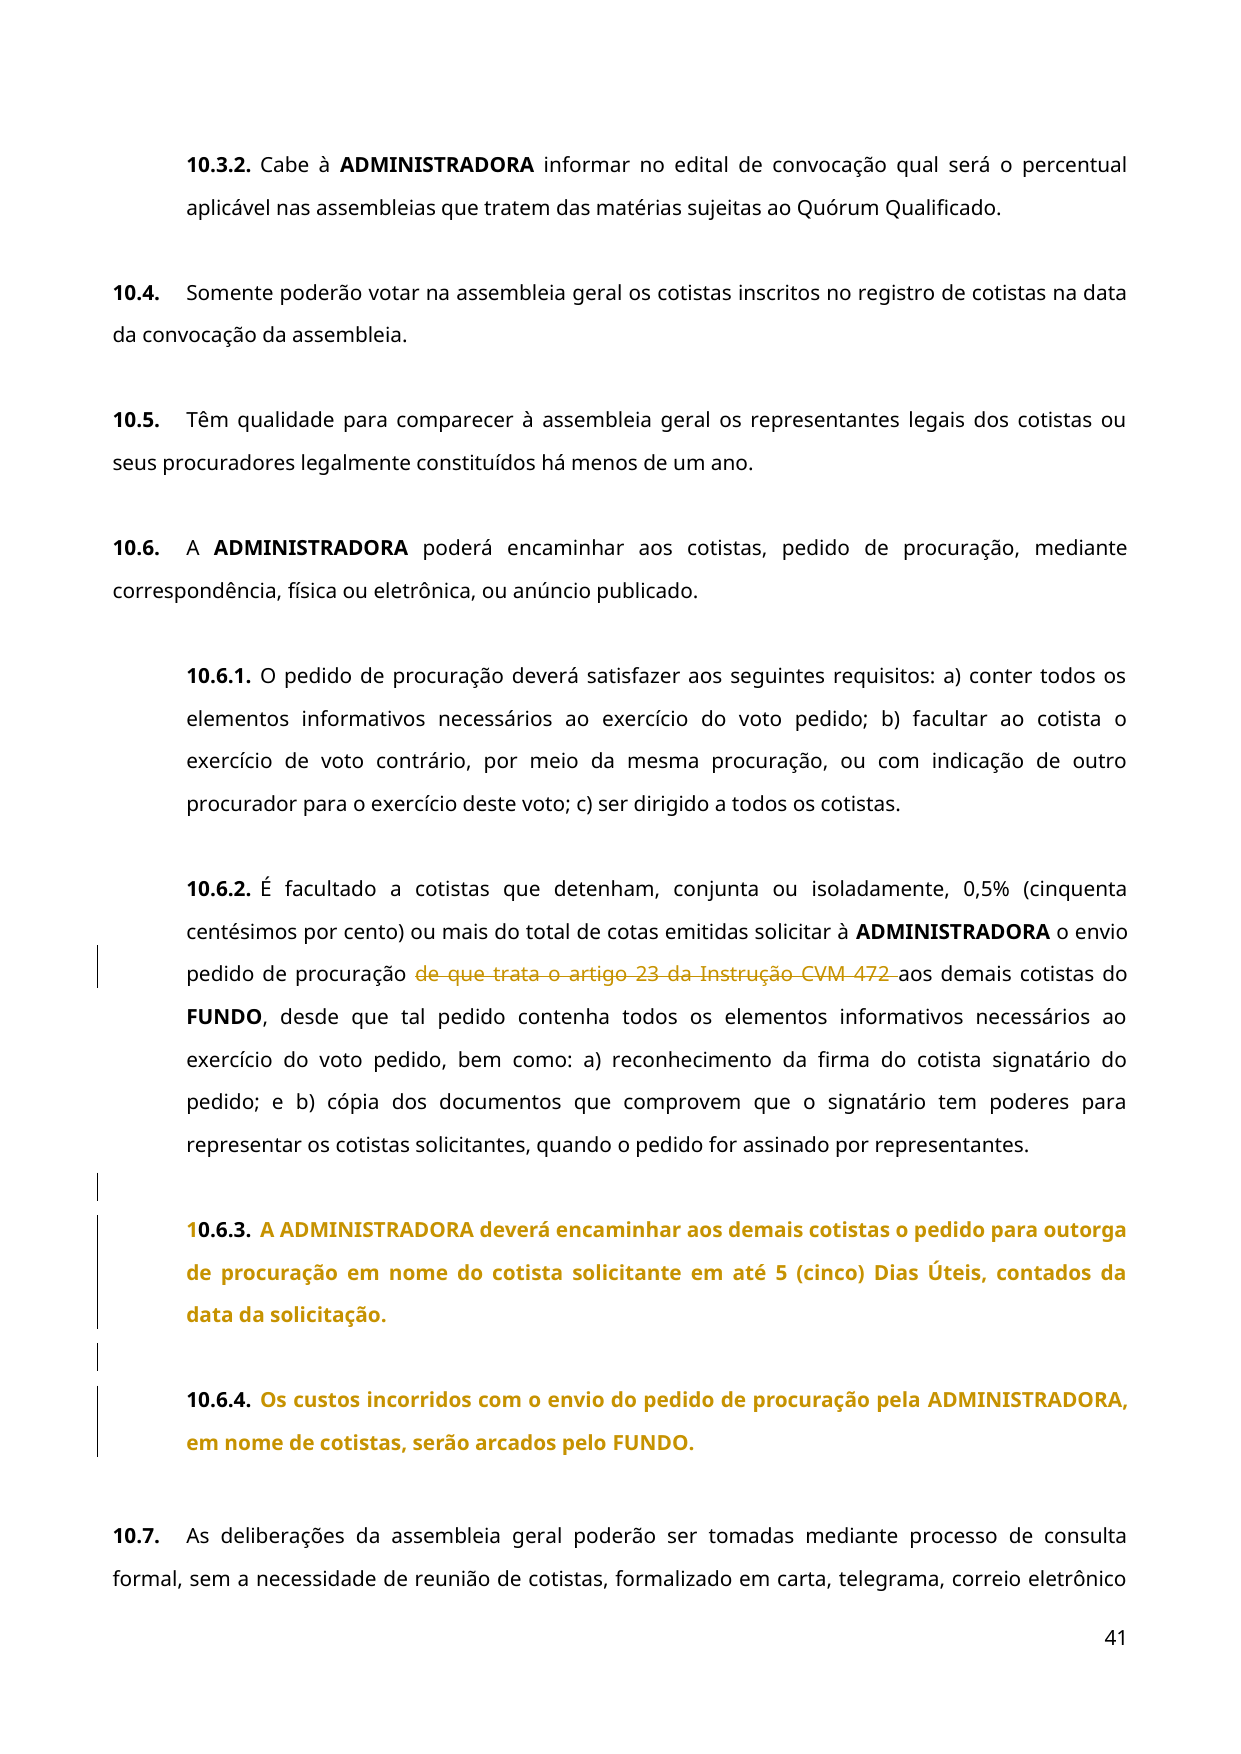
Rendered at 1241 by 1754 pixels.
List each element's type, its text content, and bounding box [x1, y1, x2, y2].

title 10.6.3. A ADMINISTRADORA deverá encaminhar aos demais cotistas o pedido para outorga de procuração em nome do cotista solicitante em até 5 (cinco) Dias Úteis, contados da data da solicitação. [186, 1215, 1128, 1329]
title 10.6.4. Os custos incorridos com o envio do pedido de procuração pela ADMINISTRADORA, em nome de cotistas, serão arcados pelo FUNDO. [186, 1386, 1128, 1457]
text 10.5. Têm qualidade para comparecer à assembleia geral os representantes legais dos cotistas ou seus procuradores legalmente constituídos há menos de um ano. [112, 406, 1128, 477]
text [112, 1522, 1128, 1593]
text 10.3.2. Cabe à ADMINISTRADORA informar no edital de convocação qual será o percentual aplicável nas assembleias que tratem das matérias sujeitas ao Quórum Qualificado. [186, 150, 1128, 221]
text 10.6.1. O pedido de procuração deverá satisfazer aos seguintes requisitos: a) conter todos os elementos informativos necessários ao exercício do voto pedido; b) facultar ao cotista o exercício de voto contrário, por meio da mesma procuração, ou com indicação de outro procurador para o exercício deste voto; c) ser dirigido a todos os cotistas. [186, 661, 1128, 817]
text 10.6. A ADMINISTRADORA poderá encaminhar aos cotistas, pedido de procuração, mediante correspondência, física ou eletrônica, ou anúncio publicado. [112, 533, 1128, 604]
text 10.6.2. É facultado a cotistas que detenham, conjunta ou isoladamente, 0,5% (cinquenta centésimos por cento) ou mais do total de cotas emitidas solicitar à ADMINISTRADORA o envio pedido de procuração aos demais cotistas do FUNDO, desde que tal pedido contenha todos os elementos informativos necessários ao exercício do voto pedido, bem como: a) reconhecimento da firma do cotista signatário do pedido; e b) cópia dos documentos que comprovem que o signatário tem poderes para representar os cotistas solicitantes, quando o pedido for assinado por representantes. [186, 874, 1128, 1158]
text 10.4. Somente poderão votar na assembleia geral os cotistas inscritos no registro de cotistas na data da convocação da assembleia. [112, 278, 1128, 349]
